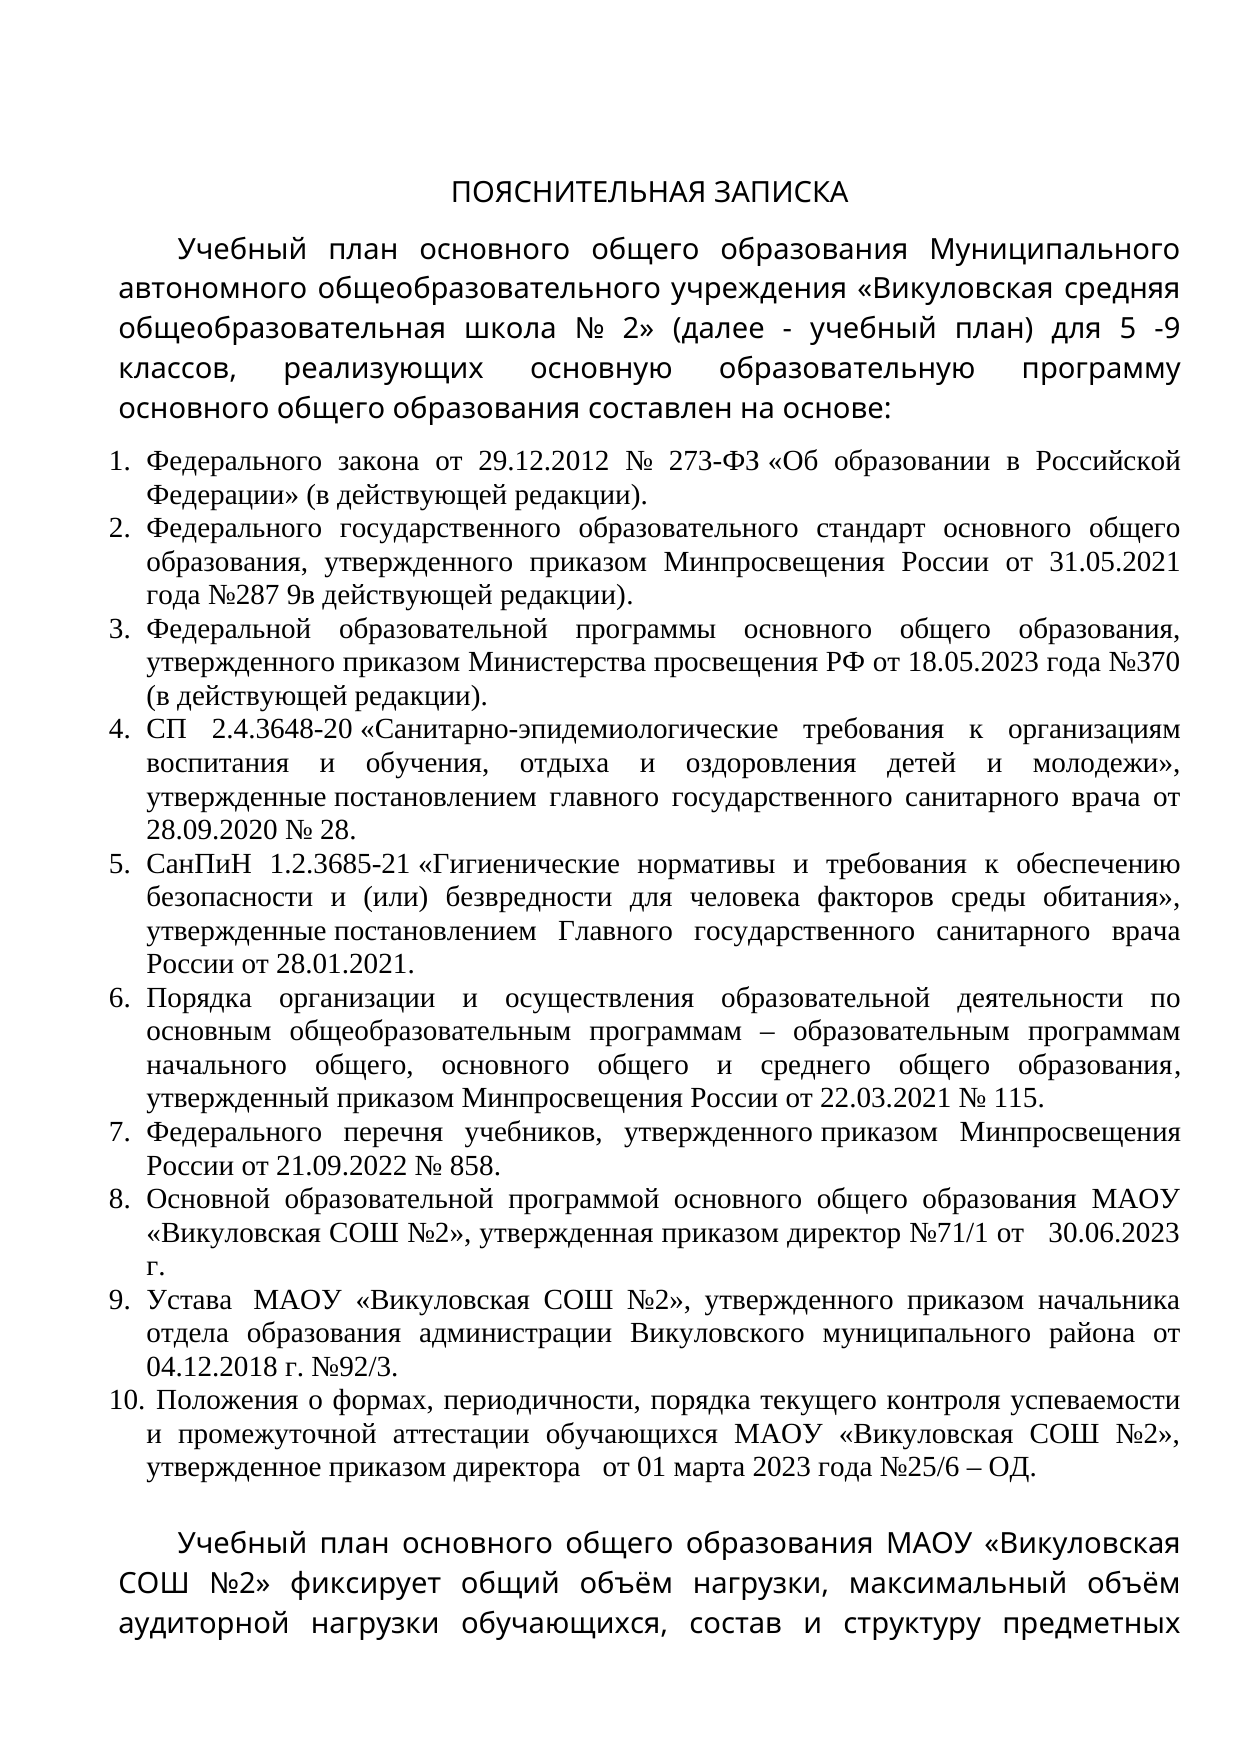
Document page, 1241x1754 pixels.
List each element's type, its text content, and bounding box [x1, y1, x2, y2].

list СанПиН 1.2.3685-21 «Гигиенические нормативы и требования к обеспечению безопасности и (или) безвредности для человека факторов среды обитания», утвержденные постановлением Главного государственного санитарного врача России от 28.01.2021. [109, 846, 1181, 980]
list Основной образовательной программой основного общего образования МАОУ «Викуловская СОШ №2», утвержденная приказом директор №71/1 от 30.06.2023 г. [109, 1181, 1181, 1282]
list Положения о формах, периодичности, порядка текущего контроля успеваемости и промежуточной аттестации обучающихся МАОУ «Викуловская СОШ №2», утвержденное приказом директора от 01 марта 2023 года №25/6 – ОД. [109, 1382, 1181, 1483]
list Федерального перечня учебников, утвержденного приказом Минпросвещения России от 21.09.2022 № 858. [109, 1114, 1181, 1181]
list Порядка организации и осуществления образовательной деятельности по основным общеобразовательным программам – образовательным программам начального общего, основного общего и среднего общего образования, утвержденный приказом Минпросвещения России от 22.03.2021 № 115. [109, 980, 1181, 1114]
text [118, 1523, 1181, 1642]
list Федерального закона от 29.12.2012 № 273-ФЗ «Об образовании в Российской Федерации» (в действующей редакции). [109, 443, 1181, 510]
list Устава МАОУ «Викуловская СОШ №2», утвержденного приказом начальника отдела образования администрации Викуловского муниципального района от 04.12.2018 г. №92/3. [109, 1282, 1181, 1382]
text ПОЯСНИТЕЛЬНАЯ ЗАПИСКА [118, 172, 1181, 211]
list СП 2.4.3648-20 «Санитарно-эпидемиологические требования к организациям воспитания и обучения, отдыха и оздоровления детей и молодежи», утвержденные постановлением главного государственного санитарного врача от 28.09.2020 № 28. [109, 712, 1181, 846]
text Учебный план основного общего образования Муниципального автономного общеобразовательного учреждения «Викуловская средняя общеобразовательная школа № 2» (далее - учебный план) для 5 -9 классов, реализующих основную образовательную программу основного общего образования составлен на основе: [118, 228, 1181, 427]
list Федерального государственного образовательного стандарт основного общего образования, утвержденного приказом Минпросвещения России от 31.05.2021 года №287 9в действующей редакции). [109, 510, 1181, 611]
list Федеральной образовательной программы основного общего образования, утвержденного приказом Министерства просвещения РФ от 18.05.2023 года №370 (в действующей редакции). [109, 611, 1181, 712]
